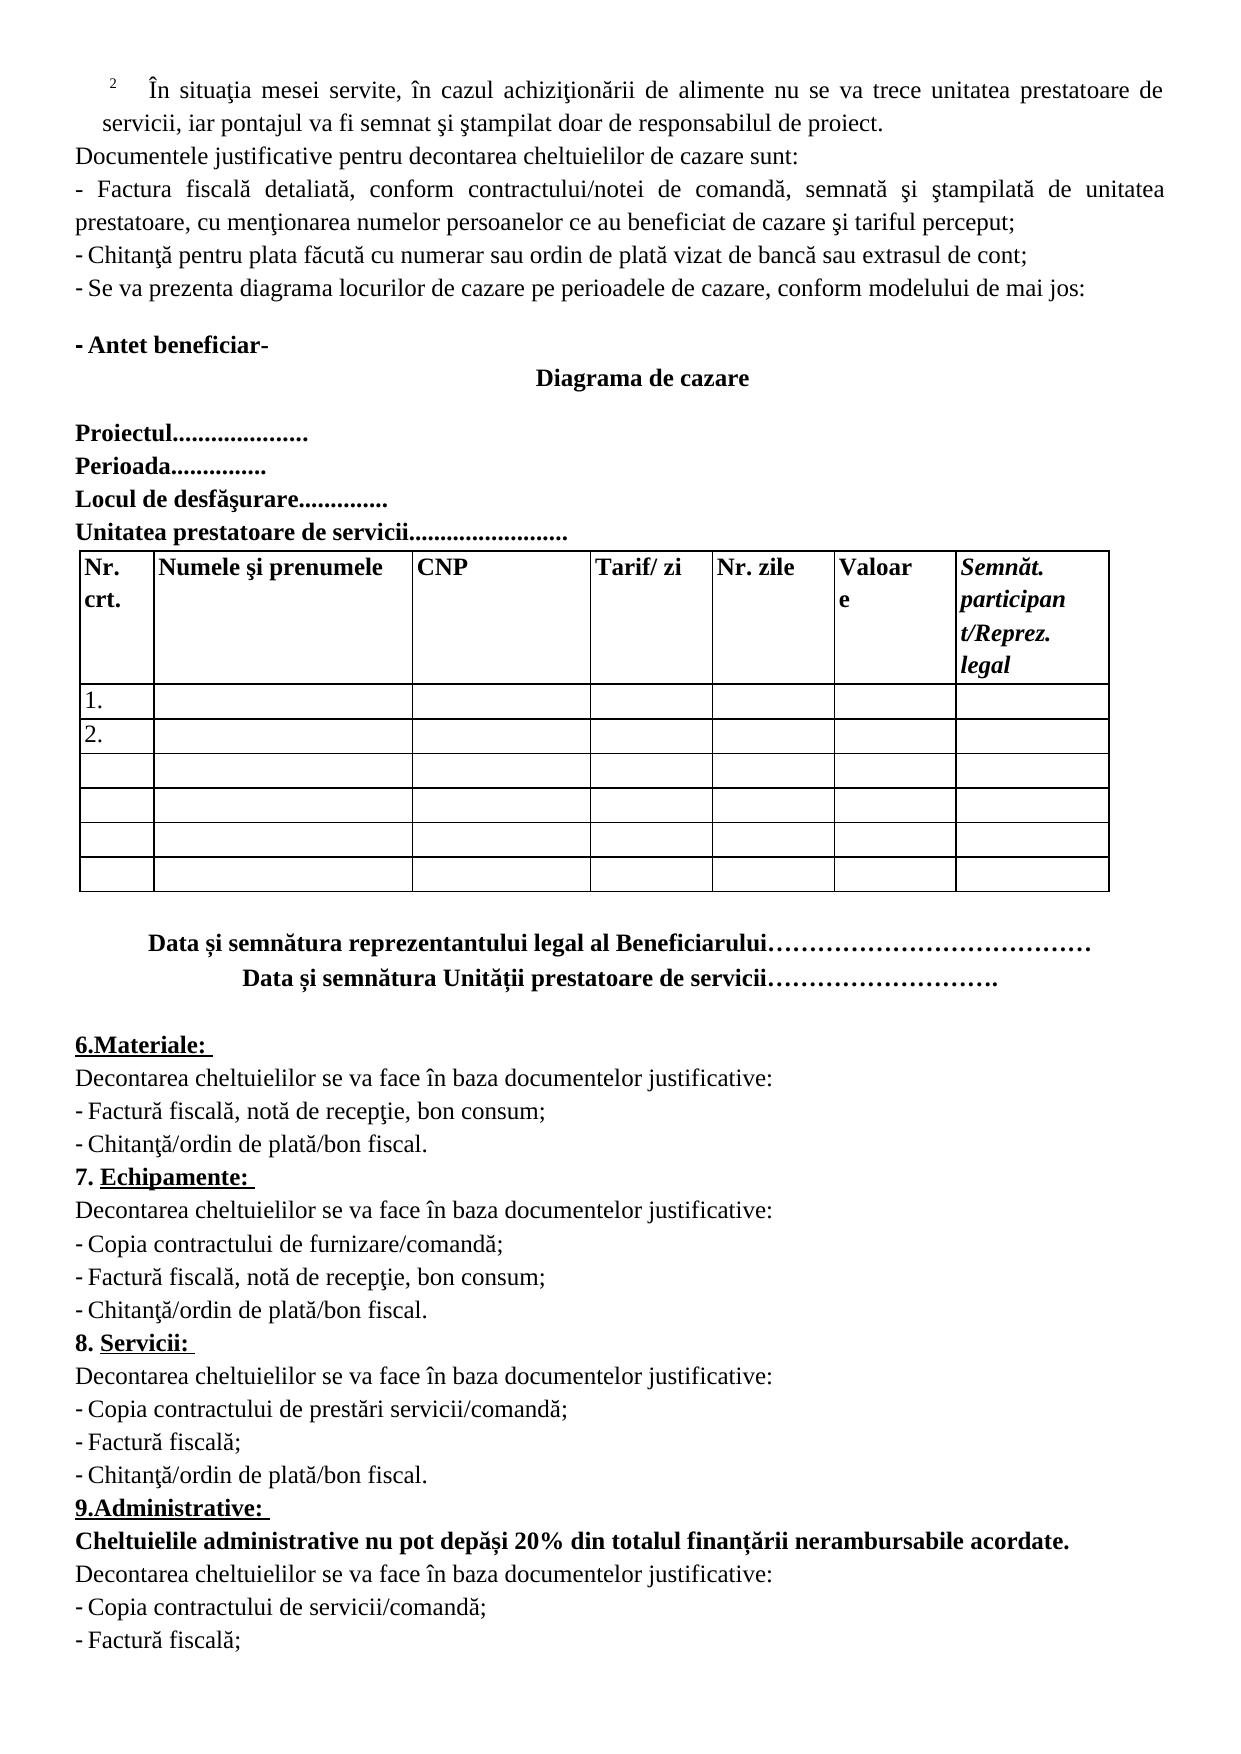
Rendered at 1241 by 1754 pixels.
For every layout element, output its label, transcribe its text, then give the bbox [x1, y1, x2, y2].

list Chitanţă/ordin de plată/bon fiscal. [75, 1295, 1165, 1324]
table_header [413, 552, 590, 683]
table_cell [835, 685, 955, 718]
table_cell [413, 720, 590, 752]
list Factură fiscală; [75, 1427, 1165, 1456]
text Decontarea cheltuielilor se va face în baza documentelor justificative: [75, 1559, 1165, 1588]
text Decontarea cheltuielilor se va face în baza documentelor justificative: [75, 1196, 1165, 1224]
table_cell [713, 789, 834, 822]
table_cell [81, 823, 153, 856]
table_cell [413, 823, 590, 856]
text Decontarea cheltuielilor se va face în baza documentelor justificative: [75, 1361, 1165, 1390]
text Data și semnătura reprezentantului legal al Beneficiarului………………………………… [75, 928, 1165, 957]
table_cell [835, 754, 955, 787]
list Se va prezenta diagrama locurilor de cazare pe perioadele de cazare, conform modelului de mai jos: [75, 273, 1165, 302]
list Copia contractului de servicii/comandă; [75, 1592, 1165, 1621]
text Diagrama de cazare [536, 363, 1165, 392]
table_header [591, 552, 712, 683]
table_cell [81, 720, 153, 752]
text Perioada [75, 451, 1165, 480]
text 2 În situaţia mesei servite, în cazul achiziţionării de alimente nu se va trece unitatea prestatoare de servicii, iar pontajul va fi semnat şi ştampilat doar de responsabilul de proiect. [102, 75, 1165, 137]
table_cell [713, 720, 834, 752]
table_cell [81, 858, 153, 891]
list Copia contractului de prestări servicii/comandă; [75, 1394, 1165, 1423]
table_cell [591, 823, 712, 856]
text 9.Administrative: [75, 1493, 1165, 1522]
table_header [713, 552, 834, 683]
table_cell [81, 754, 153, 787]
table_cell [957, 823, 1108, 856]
text Data și semnătura Unității prestatoare de servicii………………………. [75, 963, 1165, 991]
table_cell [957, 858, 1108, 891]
list Factură fiscală, notă de recepţie, bon consum; [75, 1262, 1165, 1291]
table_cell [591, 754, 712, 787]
text Proiectul [75, 418, 1165, 447]
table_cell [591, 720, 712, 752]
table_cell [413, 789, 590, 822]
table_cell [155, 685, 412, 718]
list Chitanţă/ordin de plată/bon fiscal. [75, 1129, 1165, 1158]
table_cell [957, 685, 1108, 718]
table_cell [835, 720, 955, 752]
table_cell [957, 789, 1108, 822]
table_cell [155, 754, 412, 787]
text 8. Servicii: [75, 1328, 1165, 1357]
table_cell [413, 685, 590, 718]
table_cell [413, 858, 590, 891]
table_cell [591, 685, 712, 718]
text Documentele justificative pentru decontarea cheltuielilor de cazare sunt: [75, 141, 1165, 170]
list Chitanţă/ordin de plată/bon fiscal. [75, 1460, 1165, 1489]
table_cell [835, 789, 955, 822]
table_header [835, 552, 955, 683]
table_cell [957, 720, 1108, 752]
list Antet beneficiar- [75, 329, 1165, 358]
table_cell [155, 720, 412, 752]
text 6.Materiale: [75, 1030, 1165, 1059]
text Decontarea cheltuielilor se va face în baza documentelor justificative: [75, 1063, 1165, 1092]
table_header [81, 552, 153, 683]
text - Factura fiscală detaliată, conform contractului/notei de comandă, semnată şi ştampilată de unitatea prestatoare, cu menţionarea numelor persoanelor ce au beneficiat de cazare şi tariful perceput; [75, 174, 1165, 236]
list Chitanţă pentru plata făcută cu numerar sau ordin de plată vizat de bancă sau extrasul de cont; [75, 240, 1165, 269]
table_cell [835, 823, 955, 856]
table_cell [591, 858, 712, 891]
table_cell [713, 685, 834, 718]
text Locul de desfăşurare [75, 484, 1165, 513]
list Copia contractului de furnizare/comandă; [75, 1228, 1165, 1257]
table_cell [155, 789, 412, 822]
text 7. Echipamente: [75, 1162, 1165, 1191]
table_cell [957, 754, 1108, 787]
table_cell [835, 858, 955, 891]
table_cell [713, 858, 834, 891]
text Unitatea prestatoare de servicii [75, 517, 1165, 546]
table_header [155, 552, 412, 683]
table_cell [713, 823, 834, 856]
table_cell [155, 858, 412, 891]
list Factură fiscală; [75, 1626, 1165, 1654]
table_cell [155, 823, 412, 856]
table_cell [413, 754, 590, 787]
text Cheltuielile administrative nu pot depăși 20% din totalul finanțării nerambursabile acordate. [75, 1526, 1165, 1555]
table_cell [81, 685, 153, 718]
list Factură fiscală, notă de recepţie, bon consum; [75, 1096, 1165, 1125]
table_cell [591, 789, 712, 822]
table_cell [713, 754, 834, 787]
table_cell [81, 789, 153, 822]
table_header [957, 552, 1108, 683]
